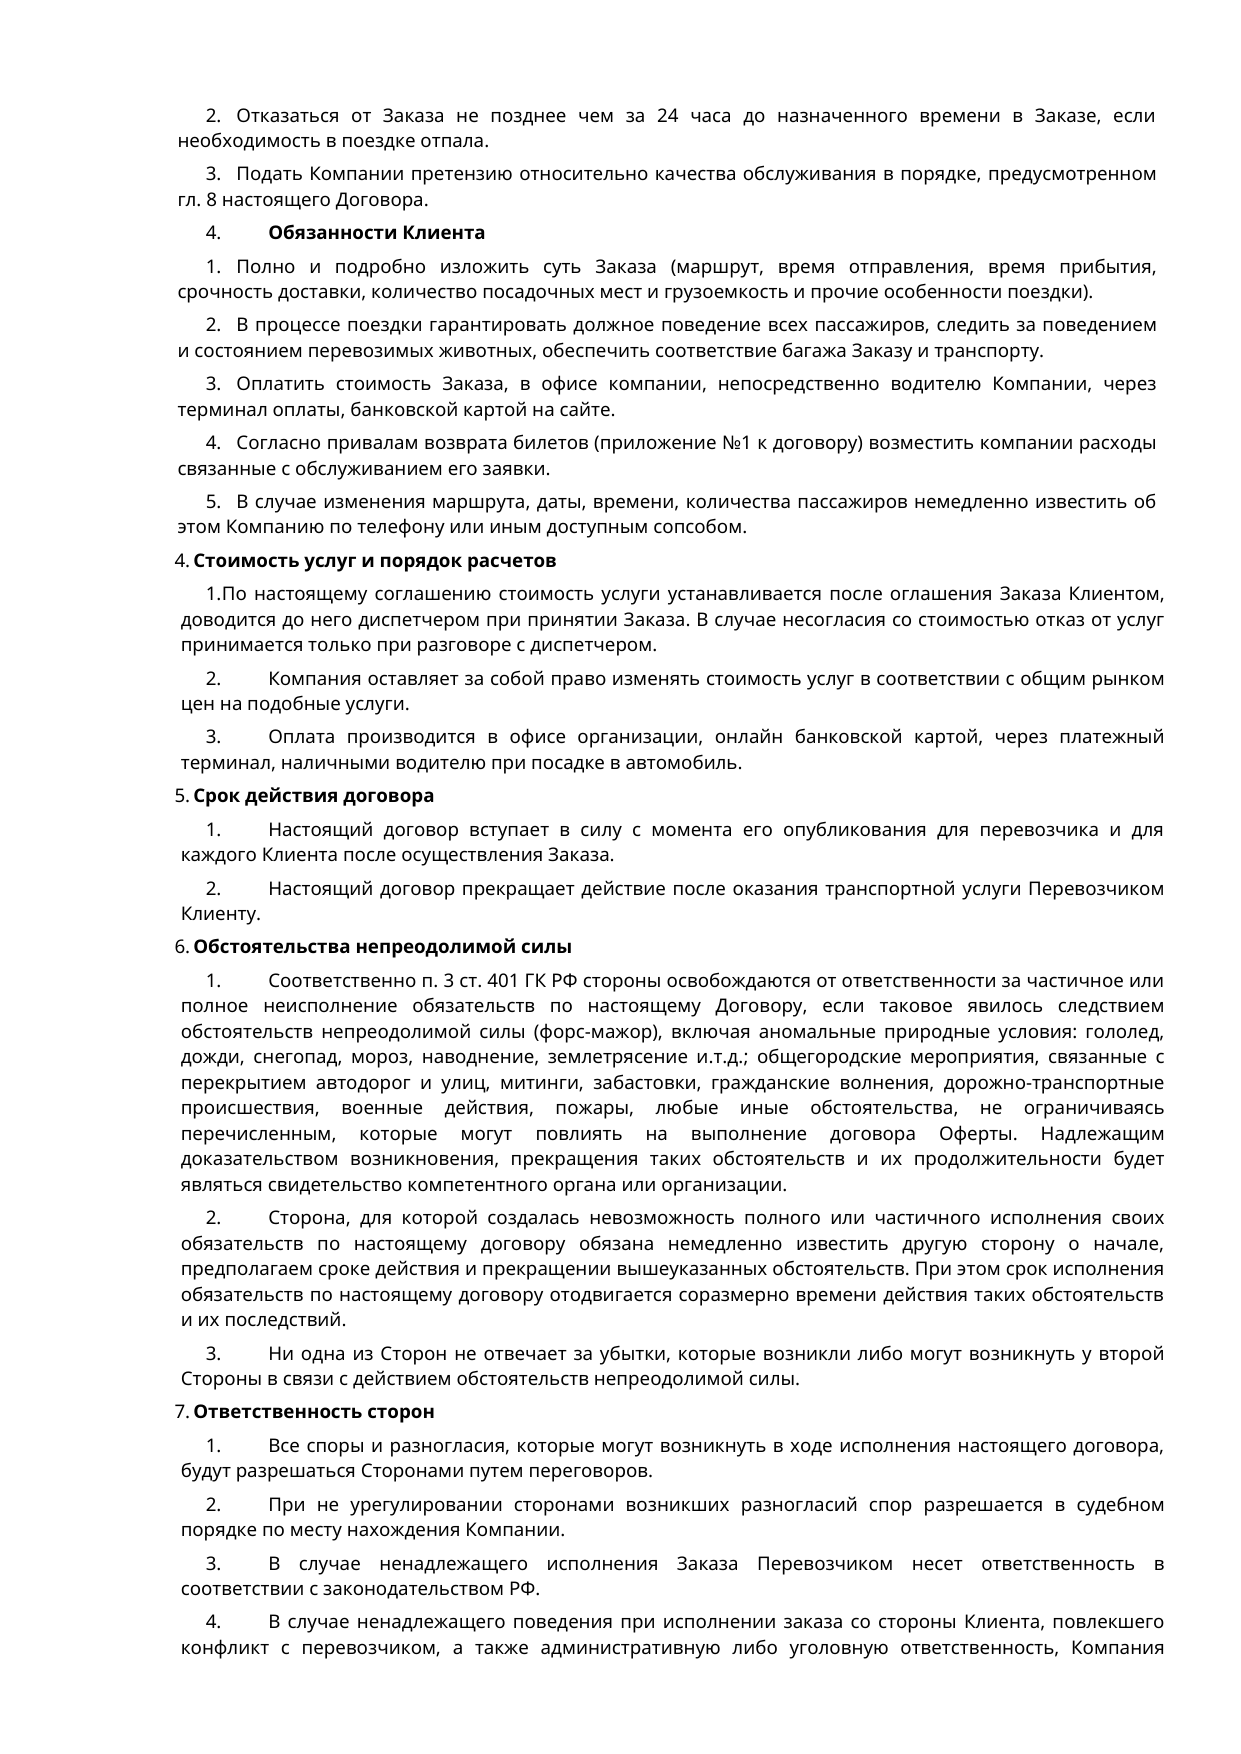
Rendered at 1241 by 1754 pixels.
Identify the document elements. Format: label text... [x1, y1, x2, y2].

list Сторона, для которой создалась невозможность полного или частичного исполнения своих обязательств по настоящему договору обязана немедленно известить другую сторону о начале, предполагаем сроке действия и прекращении вышеуказанных обстоятельств. При этом срок исполнения обязательств по настоящему договору отодвигается соразмерно времени действия таких обстоятельств и их последствий. [181, 1204, 1166, 1332]
list Ответственность сторон [149, 1399, 1173, 1424]
list Оплатить стоимость Заказа, в офисе компании, непосредственно водителю Компании, через терминал оплаты, банковской картой на сайте. [177, 371, 1158, 422]
list При не урегулировании сторонами возникших разногласий спор разрешается в судебном порядке по месту нахождения Компании. [181, 1491, 1166, 1542]
list Отказаться от Заказа не позднее чем за 24 часа до назначенного времени в Заказе, если необходимость в поездке отпала. [177, 102, 1158, 153]
list В случае изменения маршрута, даты, времени, количества пассажиров немедленно известить об этом Компанию по телефону или иным доступным сопсобом. [177, 488, 1158, 539]
list Настоящий договор вступает в силу с момента его опубликования для перевозчика и для каждого Клиента после осуществления Заказа. [181, 816, 1166, 867]
list В случае ненадлежащего исполнения Заказа Перевозчиком несет ответственность в соответствии с законодательством РФ. [181, 1550, 1166, 1601]
list В процессе поездки гарантировать должное поведение всех пассажиров, следить за поведением и состоянием перевозимых животных, обеспечить соответствие багажа Заказу и транспорту. [177, 312, 1158, 363]
list Согласно привалам возврата билетов (приложение №1 к договору) возместить компании расходы связанные с обслуживанием его заявки. [177, 429, 1158, 481]
list Стоимость услуг и порядок расчетов [149, 547, 1173, 573]
list Настоящий договор прекращает действие после оказания транспортной услуги Перевозчиком Клиенту. [181, 875, 1166, 926]
list Срок действия договора [149, 783, 1173, 808]
list Оплата производится в офисе организации, онлайн банковской картой, через платежный терминал, наличными водителю при посадке в автомобиль. [181, 724, 1166, 775]
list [181, 1609, 1166, 1660]
list Подать Компании претензию относительно качества обслуживания в порядке, предусмотренном гл. 8 настоящего Договора. [177, 161, 1158, 212]
list Обязанности Клиента [177, 219, 1166, 245]
list Обстоятельства непреодолимой силы [149, 934, 1173, 959]
list Все споры и разногласия, которые могут возникнуть в ходе исполнения настоящего договора, будут разрешаться Сторонами путем переговоров. [181, 1432, 1166, 1483]
list По настоящему соглашению стоимость услуги устанавливается после оглашения Заказа Клиентом, доводится до него диспетчером при принятии Заказа. В случае несогласия со стоимостью отказ от услуг принимается только при разговоре с диспетчером. [181, 581, 1166, 657]
list Соответственно п. 3 ст. 401 ГК РФ стороны освобождаются от ответственности за частичное или полное неисполнение обязательств по настоящему Договору, если таковое явилось следствием обстоятельств непреодолимой силы (форс-мажор), включая аномальные природные условия: гололед, дожди, снегопад, мороз, наводнение, землетрясение и.т.д.; общегородские мероприятия, связанные с перекрытием автодорог и улиц, митинги, забастовки, гражданские волнения, дорожно-транспортные происшествия, военные действия, пожары, любые иные обстоятельства, не ограничиваясь перечисленным, которые могут повлиять на выполнение договора Оферты. Надлежащим доказательством возникновения, прекращения таких обстоятельств и их продолжительности будет являться свидетельство компетентного органа или организации. [181, 967, 1166, 1197]
list Ни одна из Сторон не отвечает за убытки, которые возникли либо могут возникнуть у второй Стороны в связи с действием обстоятельств непреодолимой силы. [181, 1340, 1166, 1391]
list Полно и подробно изложить суть Заказа (маршрут, время отправления, время прибытия, срочность доставки, количество посадочных мест и грузоемкость и прочие особенности поездки). [177, 253, 1158, 304]
list Компания оставляет за собой право изменять стоимость услуг в соответствии с общим рынком цен на подобные услуги. [181, 665, 1166, 716]
